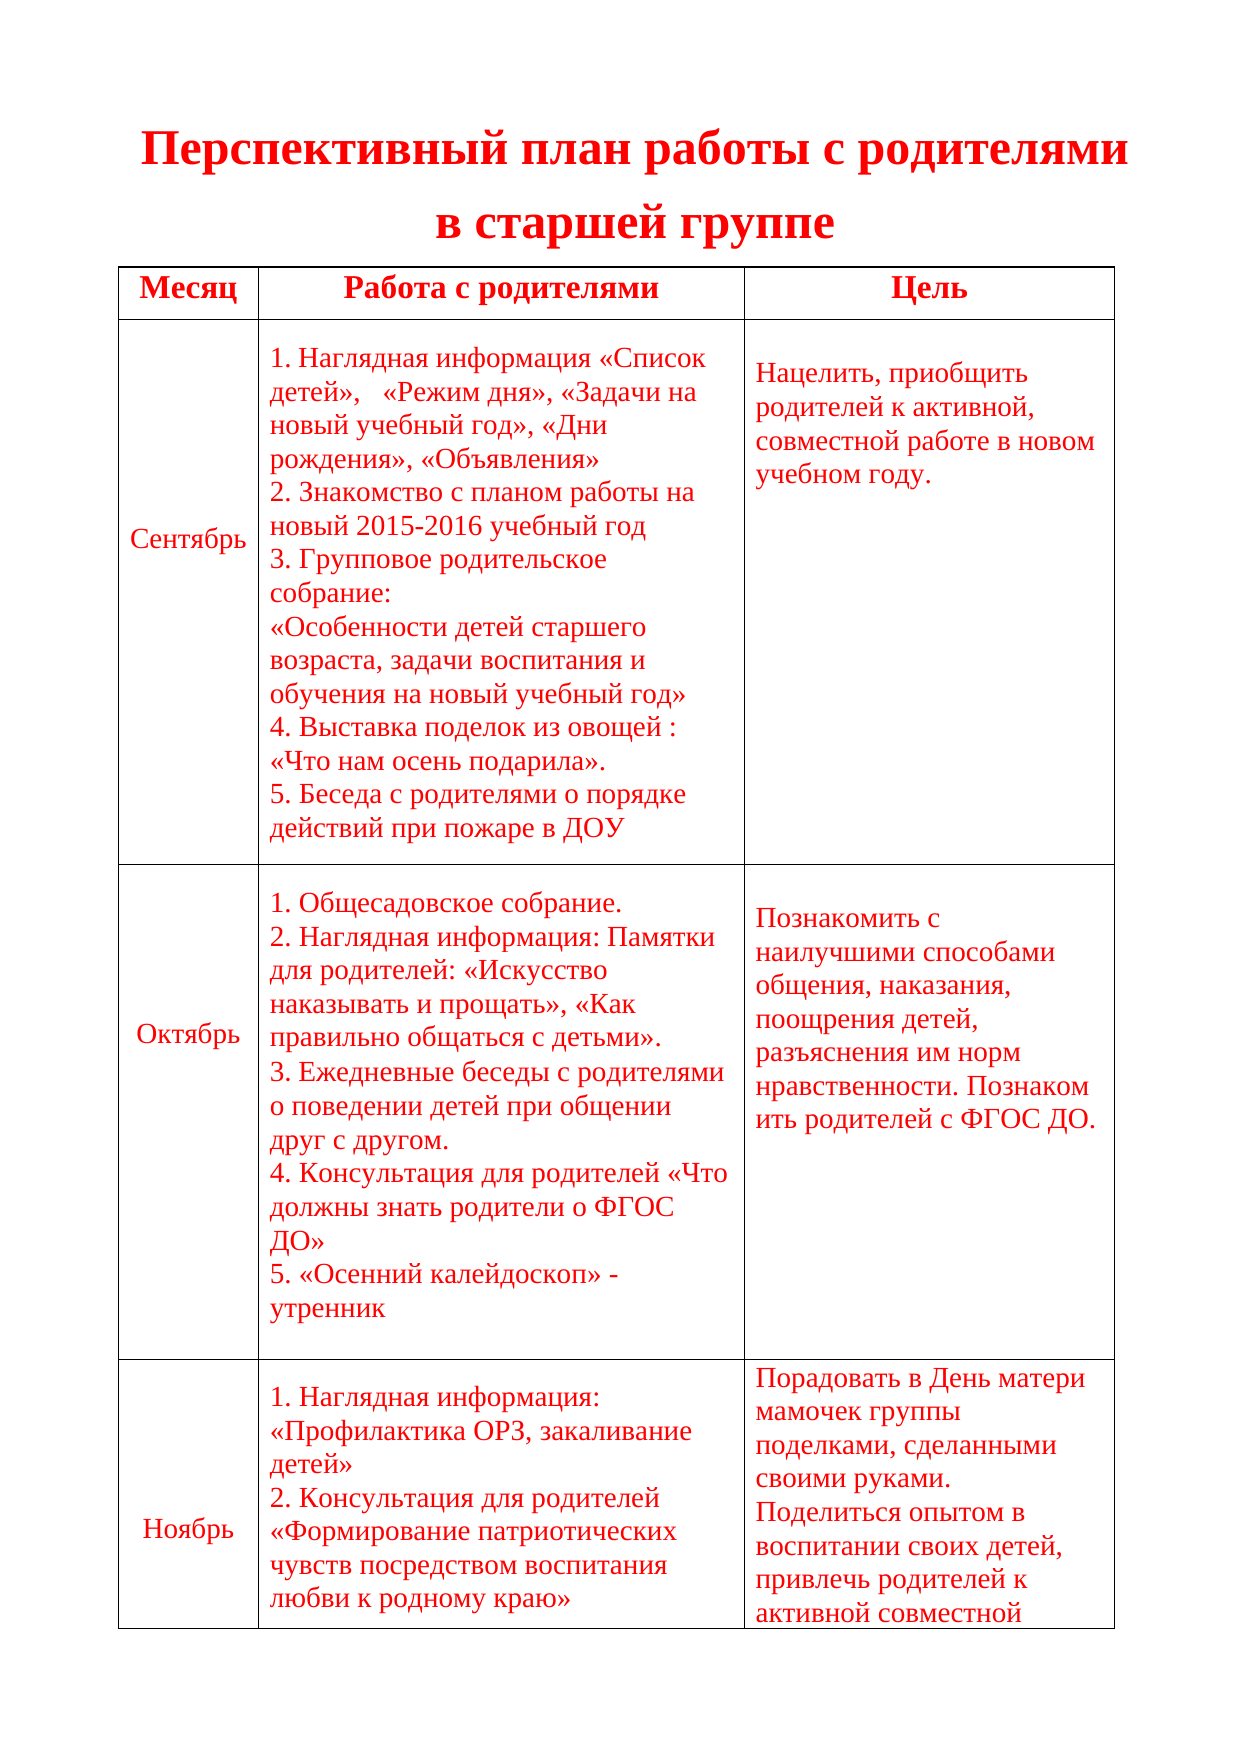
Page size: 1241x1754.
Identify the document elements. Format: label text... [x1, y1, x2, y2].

table_cell Нацелить, приобщить родителей к активной, совместной работе в новом учебном году. [745, 320, 1114, 864]
table_header Месяц [119, 268, 258, 319]
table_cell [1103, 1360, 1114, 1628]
text в старшей группе [118, 192, 1152, 250]
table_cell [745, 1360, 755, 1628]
table_header Работа с родителями [259, 268, 744, 319]
table_cell 1. Наглядная информация «Список детей», «Режим дня», «Задачи на новый учебный год», «Дни рождения», «Объявления» 2. Знакомство с планом работы на новый 2015-2016 учебный год 3. Групповое родительское собрание: «Особенности детей старшего возраста, задачи воспитания и обучения на новый учебный год» 4. Выставка поделок из овощей : «Что нам осень подарила». 5. Беседа с родителями о порядке действий при пожаре в ДОУ [259, 320, 744, 864]
table_cell Познакомить с наилучшими способами общения, наказания, поощрения детей, разъяснения им норм нравственности. Познакомить родителей с ФГОС ДО. [745, 865, 1114, 1359]
table_header Цель [745, 268, 1114, 319]
text Перспективный план работы с родителями [118, 118, 1152, 176]
table_cell Сентябрь [119, 320, 258, 864]
table_cell Октябрь [119, 865, 258, 1359]
table_cell 1. Общесадовское собрание. 2. Наглядная информация: Памятки для родителей: «Искусство наказывать и прощать», «Как правильно общаться с детьми». 3. Ежедневные беседы с родителями о поведении детей при общении друг с другом. 4. Консультация для родителей «Что должны знать родители о ФГОС ДО» 5. «Осенний калейдоскоп» - утренник [259, 865, 744, 1359]
table_cell Ноябрь [119, 1360, 258, 1628]
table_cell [259, 1360, 744, 1628]
